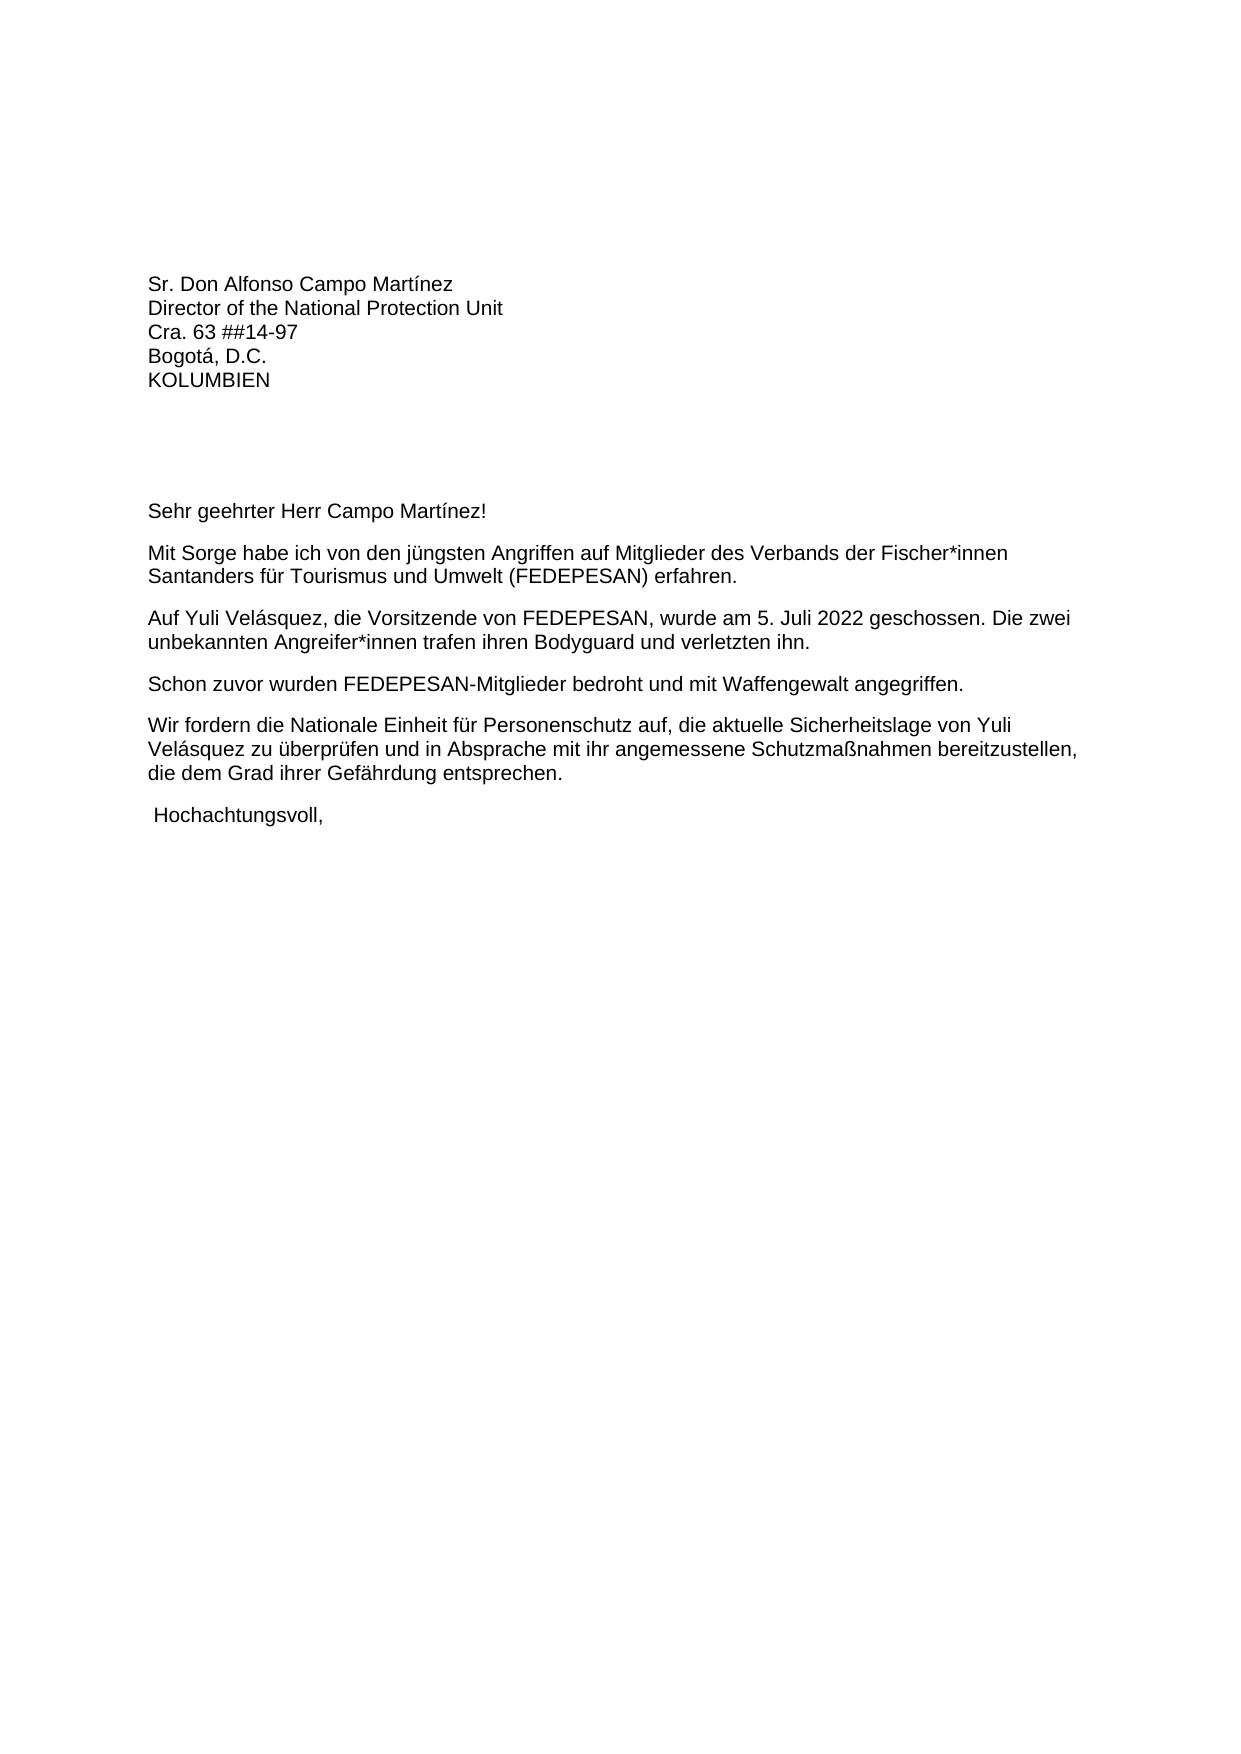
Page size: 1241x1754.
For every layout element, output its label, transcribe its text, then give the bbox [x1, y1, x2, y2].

text Mit Sorge habe ich von den jüngsten Angriffen auf Mitglieder des Verbands der Fischer*innen Santanders für Tourismus und Umwelt (FEDEPESAN) erfahren. [148, 540, 1093, 588]
text Hochachtungsvoll, [148, 803, 1093, 827]
text Wir fordern die Nationale Einheit für Personenschutz auf, die aktuelle Sicherheitslage von Yuli Velásquez zu überprüfen und in Absprache mit ihr angemessene Schutzmaßnahmen bereitzustellen, die dem Grad ihrer Gefährdung entsprechen. [148, 713, 1093, 785]
text Sehr geehrter Herr Campo Martínez! [148, 499, 1093, 523]
text Schon zuvor wurden FEDEPESAN-Mitglieder bedroht und mit Waffengewalt angegriffen. [148, 672, 1093, 696]
text Auf Yuli Velásquez, die Vorsitzende von FEDEPESAN, wurde am 5. Juli 2022 geschossen. Die zwei unbekannten Angreifer*innen trafen ihren Bodyguard und verletzten ihn. [148, 606, 1093, 654]
text Sr. Don Alfonso Campo Martínez Director of the National Protection Unit Cra. 63 ##14-97 Bogotá, D.C. KOLUMBIEN [148, 272, 1093, 391]
